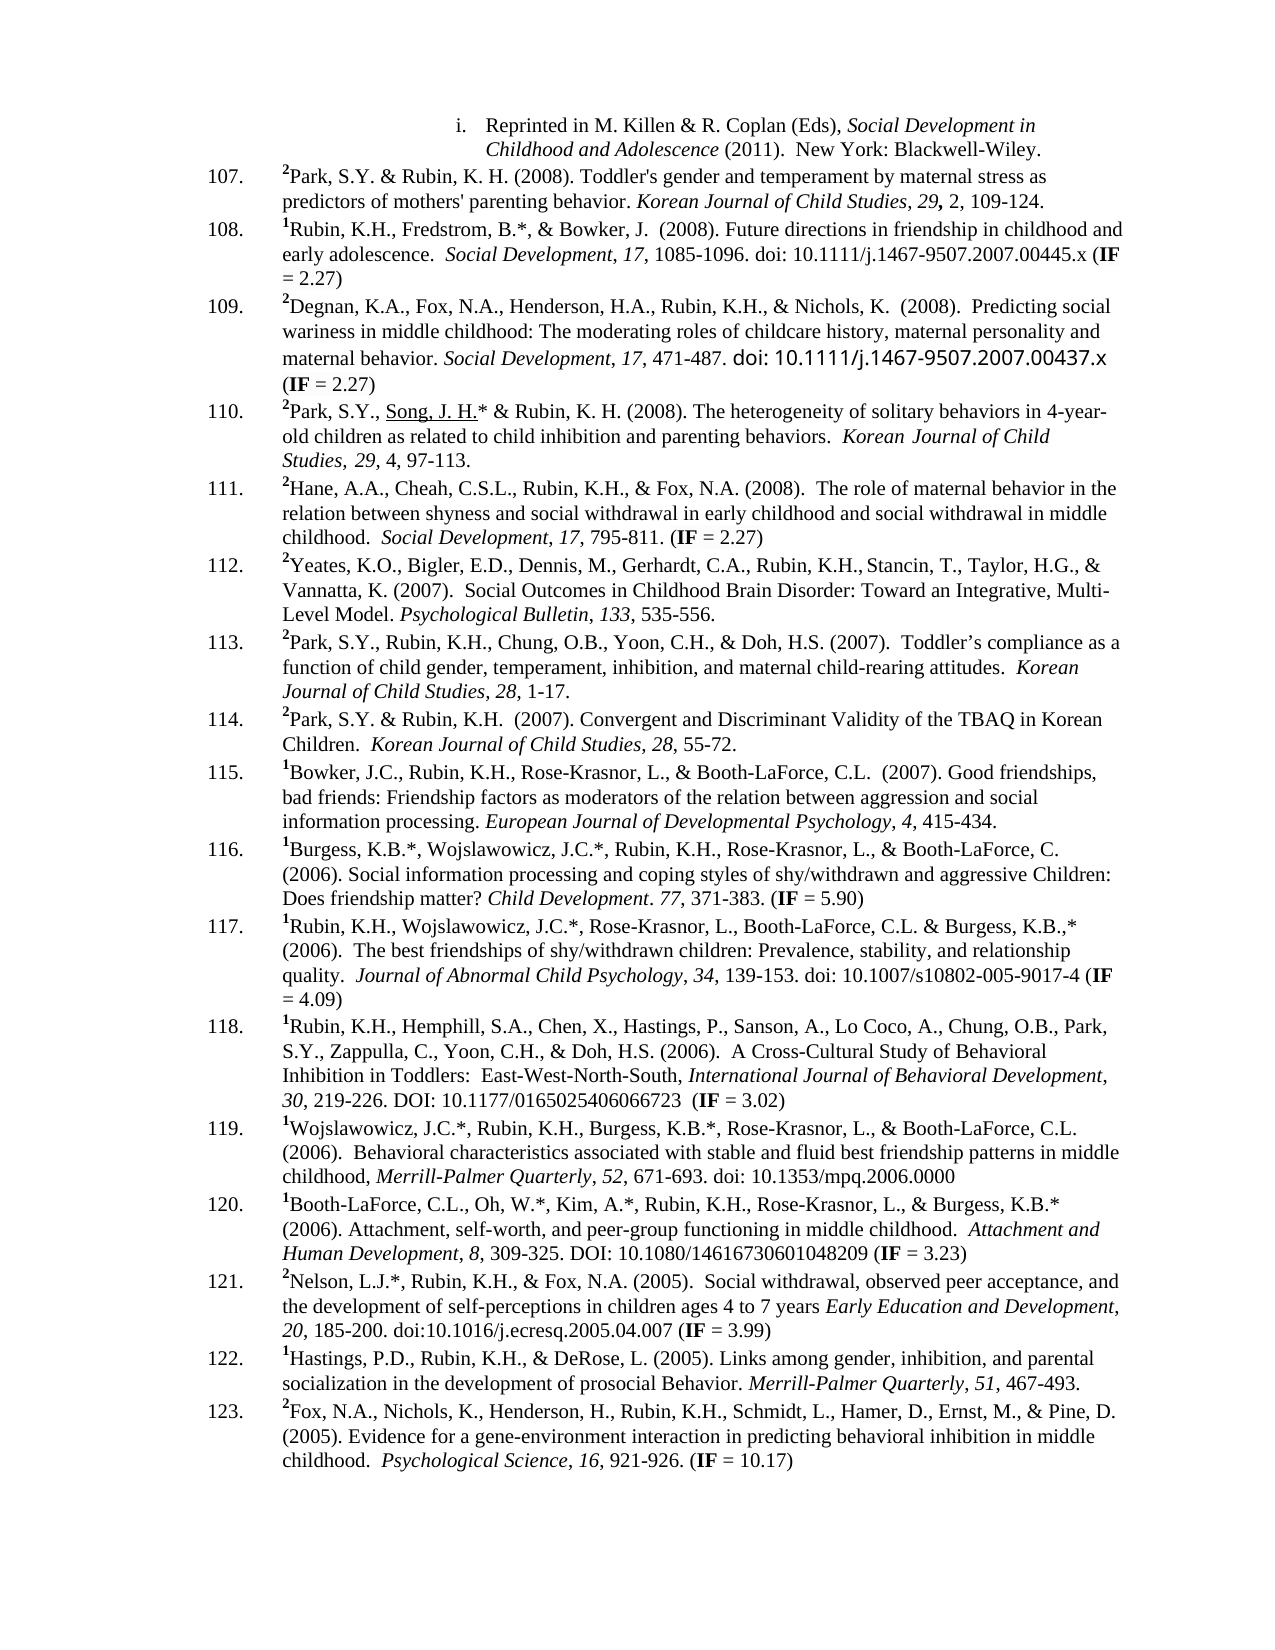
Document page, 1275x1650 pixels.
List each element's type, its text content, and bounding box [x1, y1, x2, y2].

list 2Hane, A.A., Cheah, C.S.L., Rubin, K.H., & Fox, N.A. (2008). The role of maternal behavior in the relation between shyness and social withdrawal in early childhood and social withdrawal in middle childhood. Social Development, 17, 795-811. (IF = 2.27) [207, 472, 1126, 549]
list 2Park, S.Y., Rubin, K.H., Chung, O.B., Yoon, C.H., & Doh, H.S. (2007). Toddler’s compliance as a function of child gender, temperament, inhibition, and maternal child-rearing attitudes. Korean Journal of Child Studies, 28, 1-17. [207, 626, 1126, 703]
list 1Rubin, K.H., Fredstrom, B.*, & Bowker, J. (2008). Future directions in friendship in childhood and early adolescence. Social Development, 17, 1085-1096. doi: 10.1111/j.1467-9507.2007.00445.x (IF = 2.27) [207, 213, 1126, 290]
list 1Wojslawowicz, J.C.*, Rubin, K.H., Burgess, K.B.*, Rose-Krasnor, L., & Booth-LaForce, C.L. (2006). Behavioral characteristics associated with stable and fluid best friendship patterns in middle childhood, Merrill-Palmer Quarterly, 52, 671-693. doi: 10.1353/mpq.2006.0000 [207, 1112, 1126, 1188]
list 1Bowker, J.C., Rubin, K.H., Rose-Krasnor, L., & Booth-LaForce, C.L. (2007). Good friendships, bad friends: Friendship factors as moderators of the relation between aggression and social information processing. European Journal of Developmental Psychology, 4, 415-434. [207, 756, 1126, 833]
list 2Yeates, K.O., Bigler, E.D., Dennis, M., , , Rubin, K.H., Stancin, T., , H.G., & Vannatta, K. (2007). Social Outcomes in Childhood Brain Disorder: Toward an Integrative, Multi-Level Model. Psychological Bulletin, 133, 535-556. [207, 549, 1126, 626]
list 2Park, S.Y., Song, J. H.* & Rubin, K. H. (2008). The heterogeneity of solitary behaviors in 4-year-old children as related to child inhibition and parenting behaviors. Korean Journal of Child Studies, 29, 4, 97-113. [207, 396, 1126, 472]
list Reprinted in M. Killen & R. Coplan (Eds), Social Development in Childhood and Adolescence (2011). New York: Blackwell-Wiley. [467, 112, 1126, 161]
list 2Nelson, L.J.*, Rubin, K.H., & Fox, N.A. (2005). Social withdrawal, observed peer acceptance, and the development of self-perceptions in children ages 4 to 7 years Early Education and Development, 20, 185-200. doi:10.1016/j.ecresq.2005.04.007 (IF = 3.99) [207, 1265, 1126, 1342]
list 1Rubin, K.H., Hemphill, S.A., Chen, X., , P., Sanson, A., Lo , A., Chung, O.B., Park, S.Y., Zappulla, C., Yoon, C.H., & Doh, H.S. (2006). A Cross-Cultural Study of Behavioral Inhibition in Toddlers: East-West-North-South, International Journal of Behavioral Development, 30, 219-226. DOI: 10.1177/0165025406066723 (IF = 3.02) [207, 1011, 1126, 1112]
list 1Booth-LaForce, C.L., Oh, W.*, Kim, A.*, Rubin, K.H., Rose-Krasnor, L., & Burgess, K.B.* (2006). Attachment, self-worth, and peer-group functioning in middle childhood. Attachment and Human Development, 8, 309-325. DOI: 10.1080/14616730601048209 (IF = 3.23) [207, 1188, 1126, 1265]
list 1Rubin, K.H., Wojslawowicz, J.C.*, Rose-Krasnor, L., Booth-LaForce, C.L. & Burgess, K.B.,* (2006). The best friendships of shy/withdrawn children: Prevalence, stability, and relationship quality. Journal of Abnormal Child Psychology, 34, 139-153. doi: 10.1007/s10802-005-9017-4 (IF = 4.09) [207, 910, 1126, 1011]
list 2Fox, N.A., Nichols, K., , H., Rubin, K.H., Schmidt, L., Hamer, D., Ernst, M., & Pine, D. (2005). Evidence for a gene-environment interaction in predicting behavioral inhibition in middle childhood. Psychological Science, 16, 921-926. (IF = 10.17) [207, 1395, 1126, 1472]
list 2Park, S.Y. & Rubin, K. H. (2008). Toddler's gender and temperament by maternal stress as predictors of mothers' parenting behavior. Korean Journal of Child Studies, 29, 2, 109-124. [207, 161, 1126, 213]
list 1Hastings, P.D., Rubin, K.H., & DeRose, L. (2005). Links among gender, inhibition, and parental socialization in the development of prosocial Behavior. Merrill-Palmer Quarterly, 51, 467-493. [207, 1342, 1126, 1395]
list 2Degnan, K.A., Fox, N.A., , H.A., Rubin, K.H., & Nichols, K. (2008). Predicting social wariness in middle childhood: The moderating roles of childcare history, maternal personality and maternal behavior. Social Development, 17, 471-487. doi: 10.1111/j.1467-9507.2007.00437.x (IF = 2.27) [207, 290, 1126, 396]
list 1Burgess, K.B.*, Wojslawowicz, J.C.*, Rubin, K.H., Rose-Krasnor, L., & Booth-LaForce, C. (2006). Social information processing and coping styles of shy/withdrawn and aggressive Children: Does friendship matter? . 77, 371-383. (IF = 5.90) [207, 833, 1126, 910]
list 2Park, S.Y. & Rubin, K.H. (2007). Convergent and Discriminant Validity of the TBAQ in Korean Children. Korean Journal of Child Studies, 28, 55-72. [207, 703, 1126, 756]
